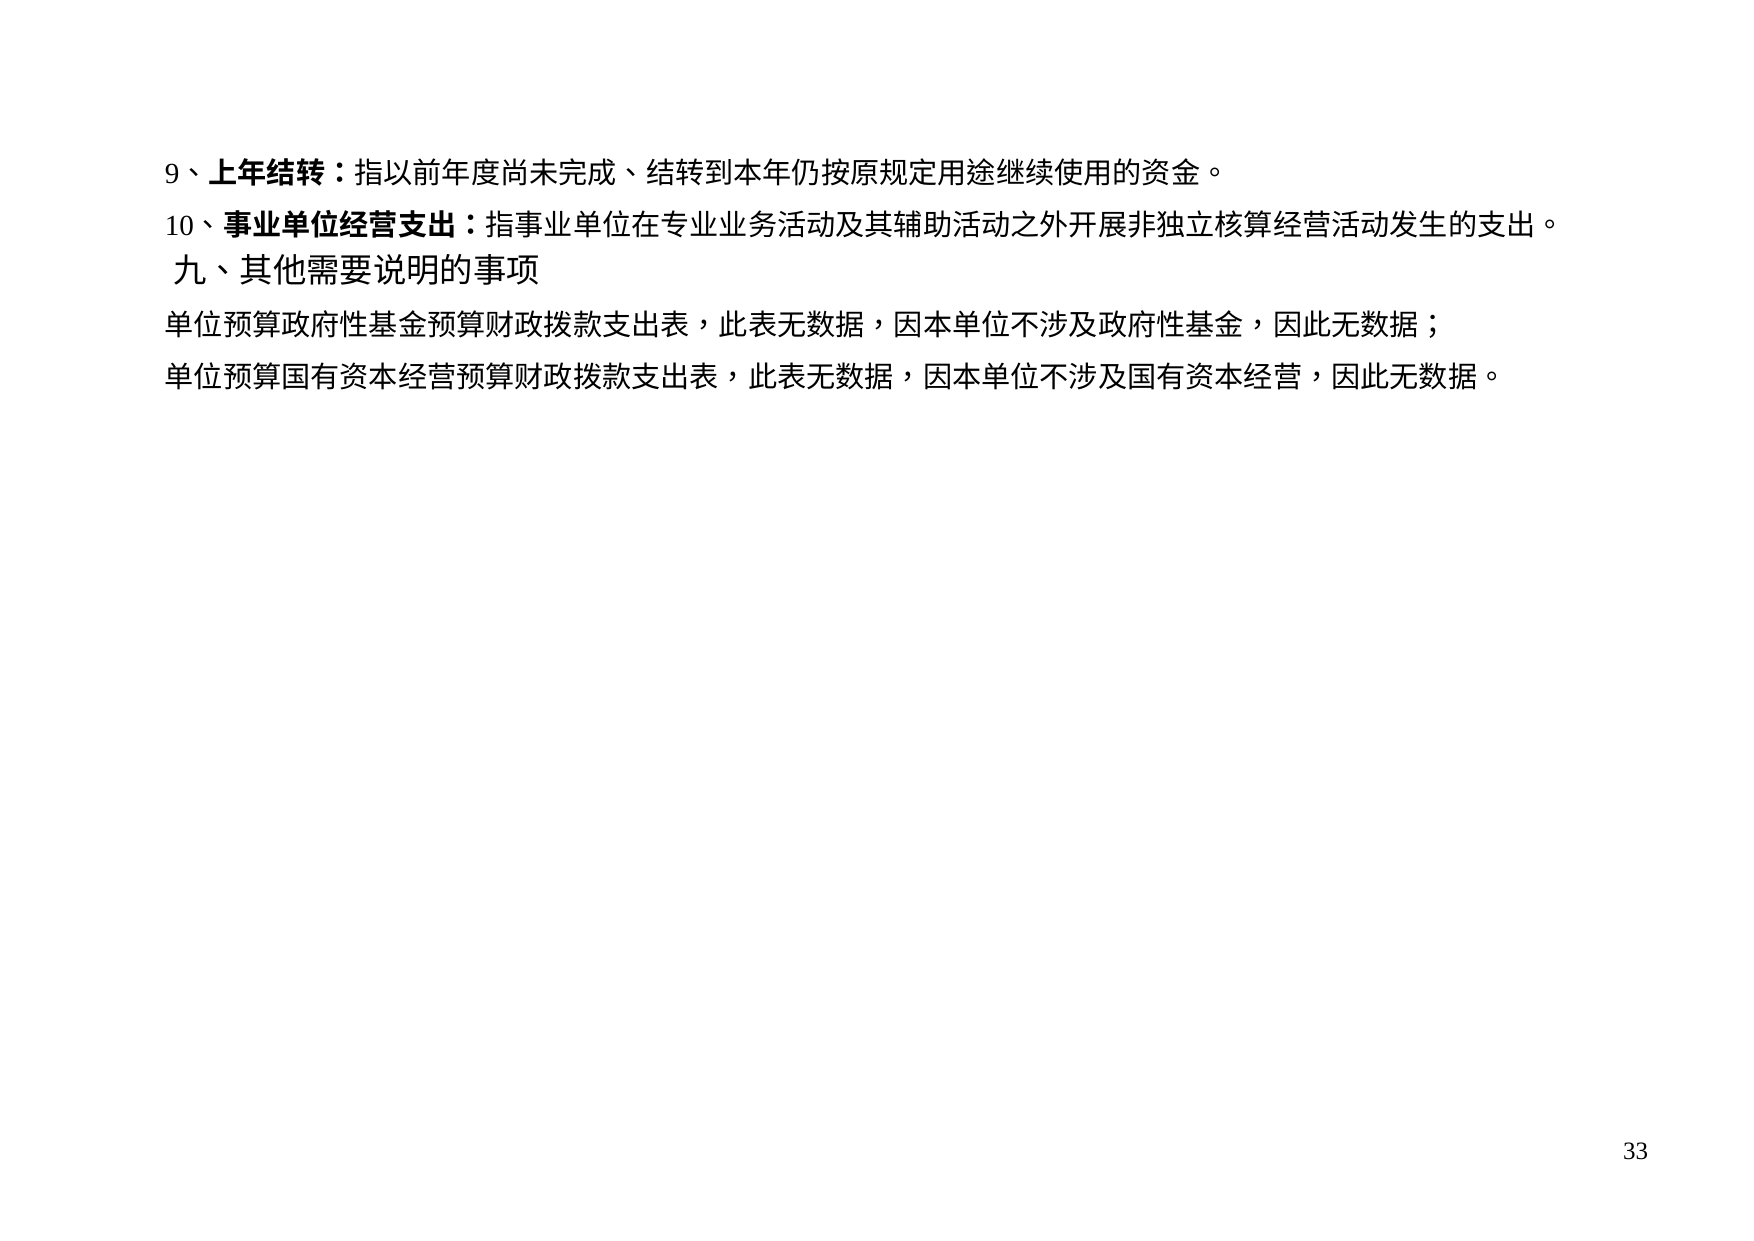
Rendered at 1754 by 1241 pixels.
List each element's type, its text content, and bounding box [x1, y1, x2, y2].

text 10、事业单位经营支出：指事业单位在专业业务活动及其辅助活动之外开展非独立核算经营活动发生的支出。 [106, 194, 1648, 246]
text 9、上年结转：指以前年度尚未完成、结转到本年仍按原规定用途继续使用的资金。 [106, 142, 1648, 194]
text 九、其他需要说明的事项 [106, 247, 1648, 292]
text 单位预算国有资本经营预算财政拨款支出表，此表无数据，因本单位不涉及国有资本经营，因此无数据。 [106, 346, 1648, 398]
text 单位预算政府性基金预算财政拨款支出表，此表无数据，因本单位不涉及政府性基金，因此无数据； [106, 293, 1648, 346]
